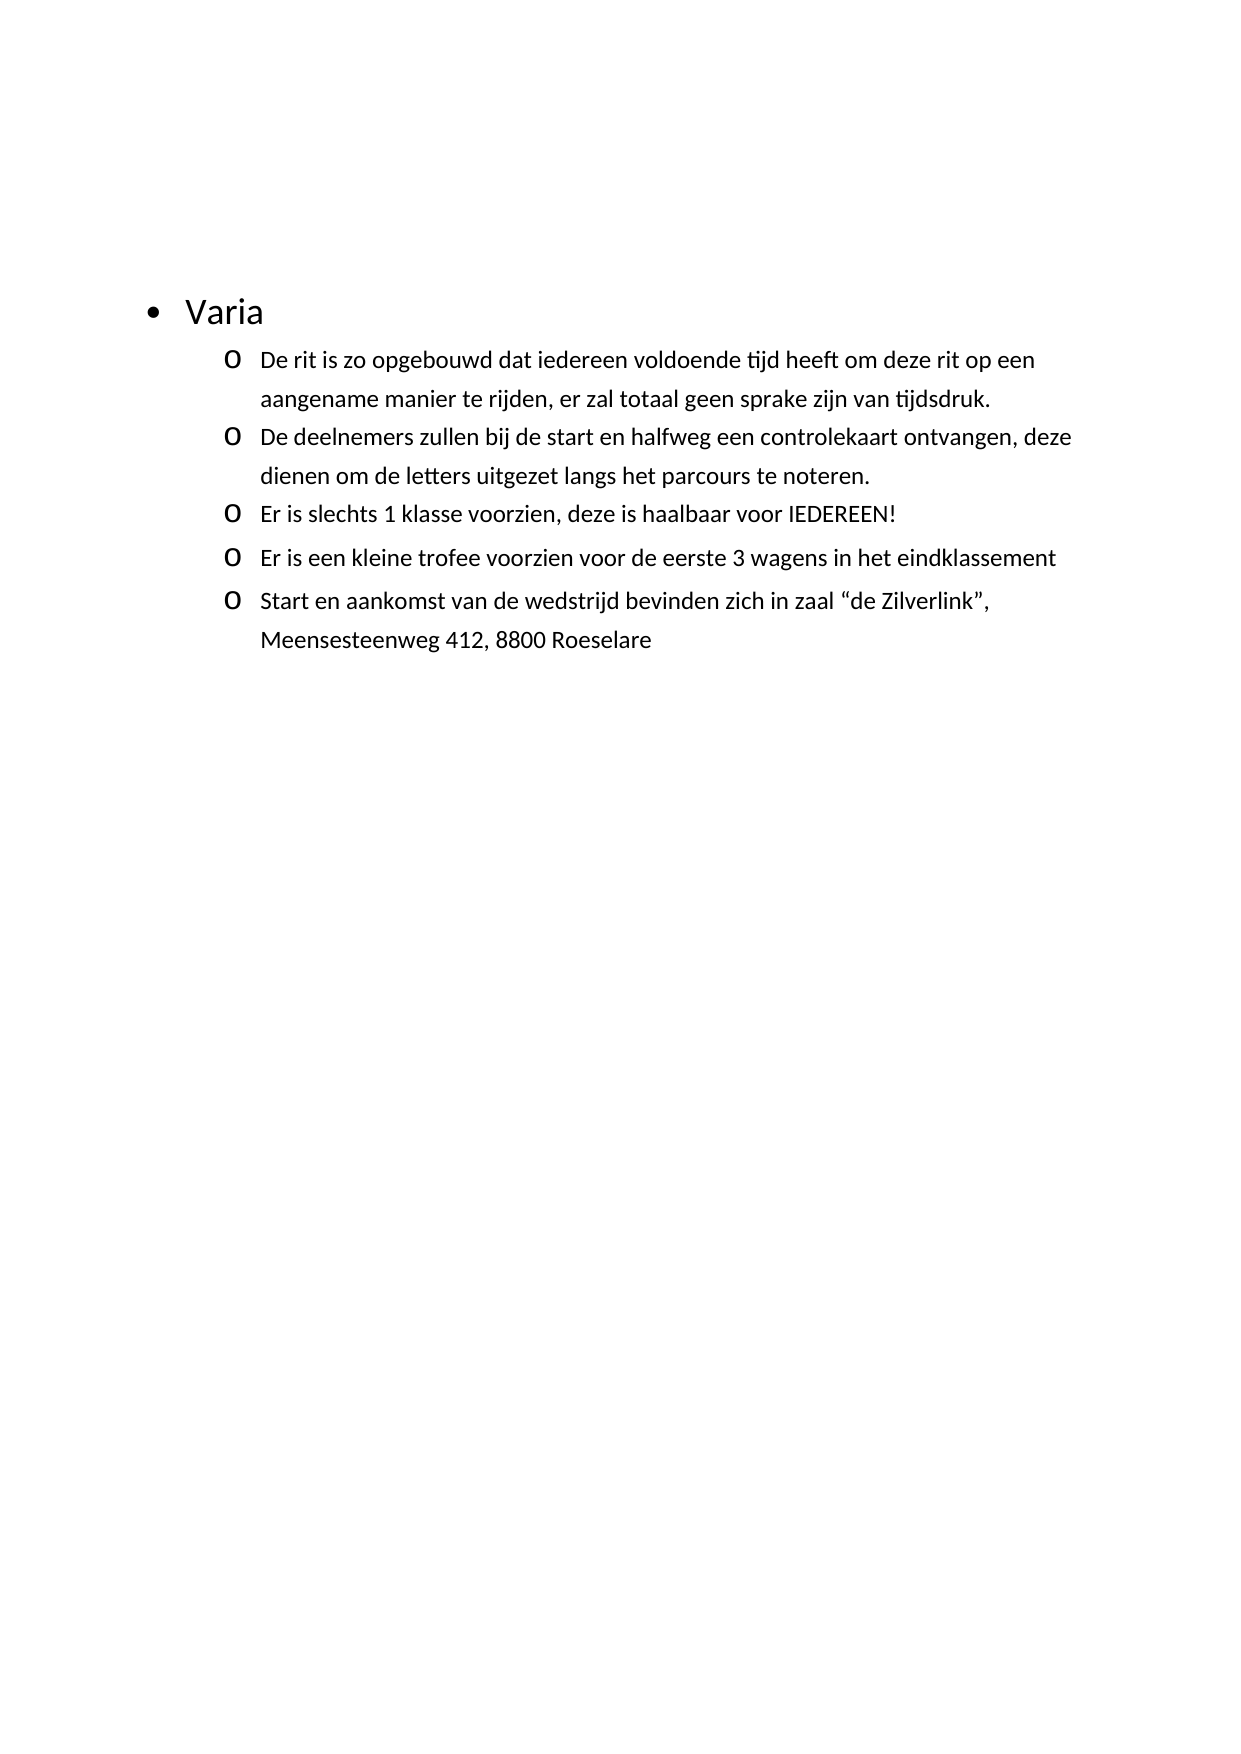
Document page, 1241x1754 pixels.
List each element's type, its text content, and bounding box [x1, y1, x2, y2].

list Varia [148, 288, 1093, 334]
list Start en aankomst van de wedstrijd bevinden zich in zaal “de Zilverlink”, Meensesteenweg 412, 8800 Roeselare [223, 582, 1093, 655]
list De rit is zo opgebouwd dat iedereen voldoende tijd heeft om deze rit op een aangename manier te rijden, er zal totaal geen sprake zijn van tijdsdruk. [223, 341, 1093, 413]
list Er is slechts 1 klasse voorzien, deze is haalbaar voor IEDEREEN! [223, 495, 1093, 533]
list De deelnemers zullen bij de start en halfweg een controlekaart ontvangen, deze dienen om de letters uitgezet langs het parcours te noteren. [223, 418, 1093, 491]
list Er is een kleine trofee voorzien voor de eerste 3 wagens in het eindklassement [223, 539, 1093, 576]
